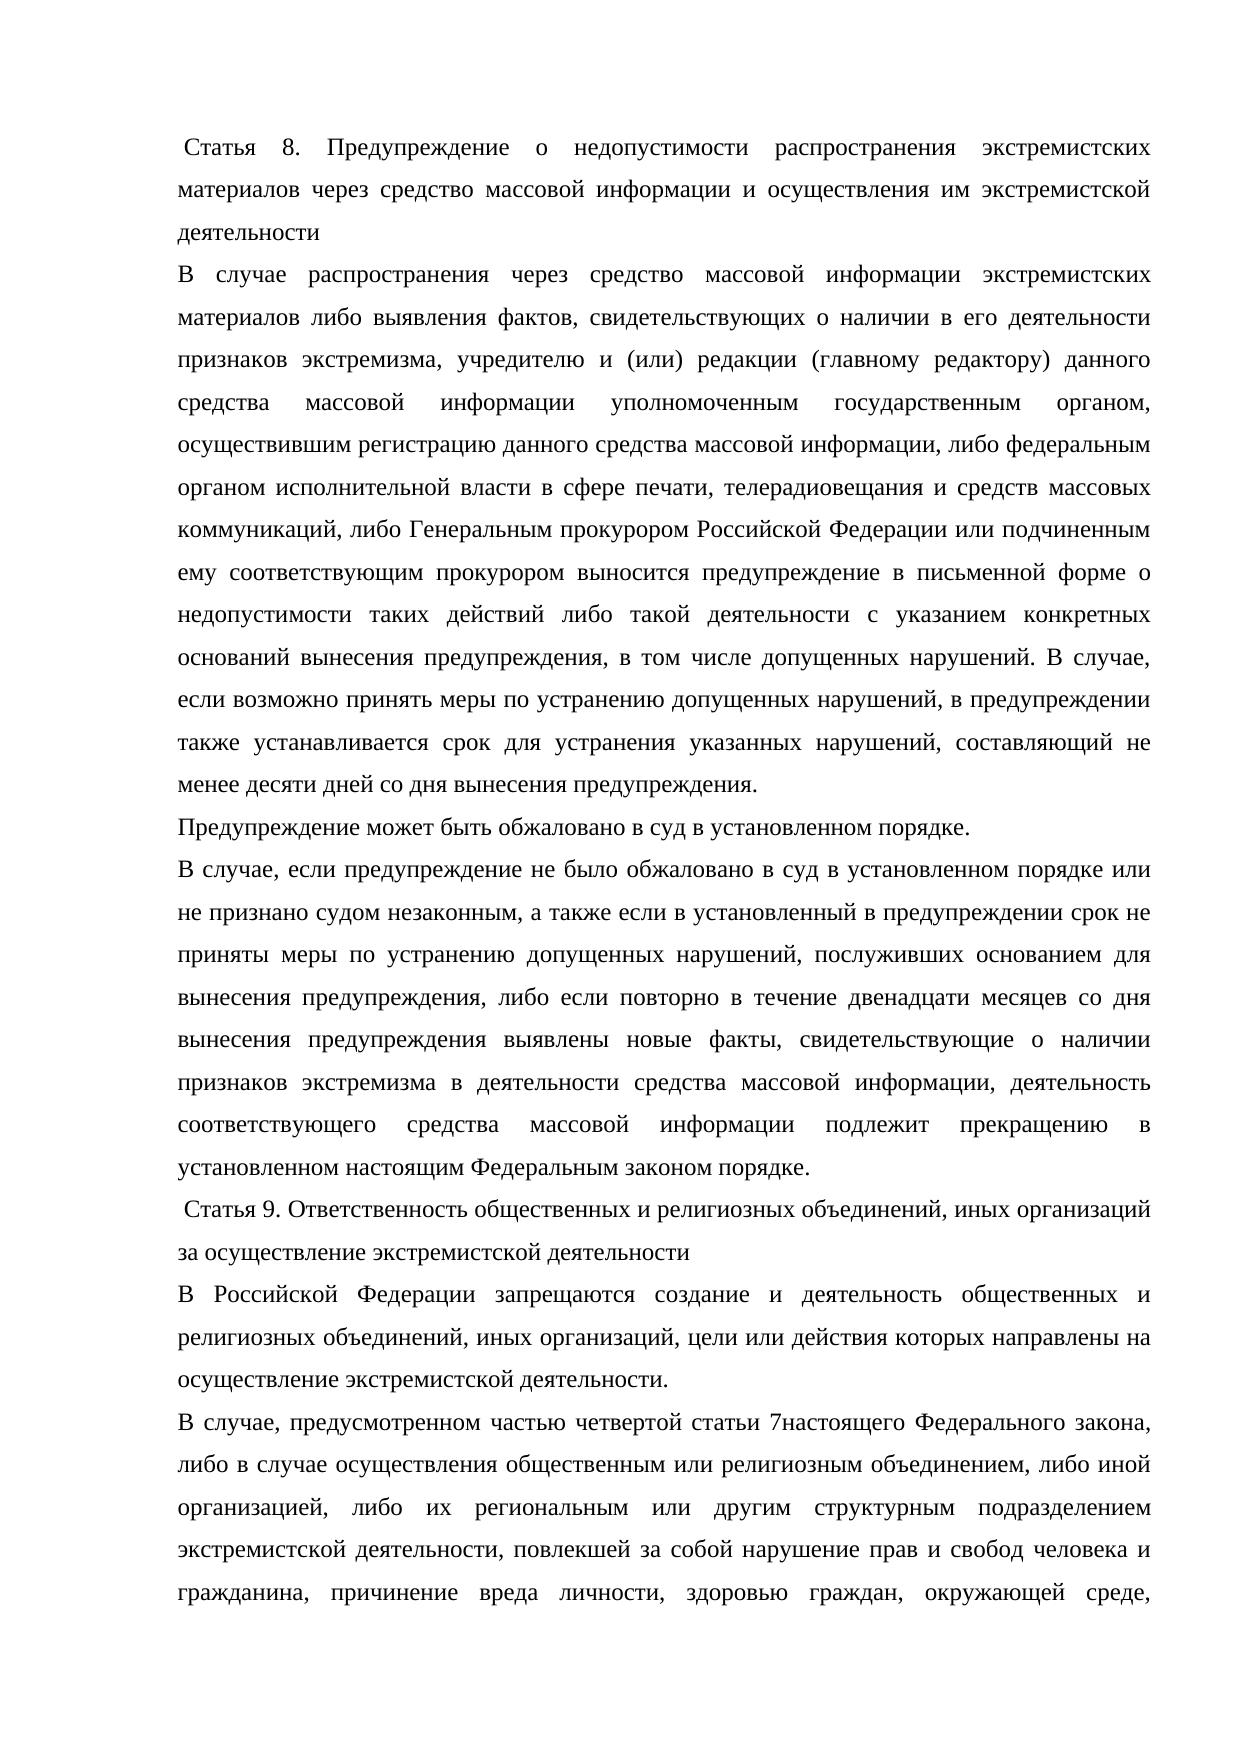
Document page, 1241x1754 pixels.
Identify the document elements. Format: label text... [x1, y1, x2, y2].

text Статья 9. Ответственность общественных и религиозных объединений, иных организаций за осуществление экстремистской деятельности [177, 1181, 1152, 1266]
text В случае, если предупреждение не было обжаловано в суд в установленном порядке или не признано судом незаконным, а также если в установленный в предупреждении срок не приняты меры по устранению допущенных нарушений, послуживших основанием для вынесения предупреждения, либо если повторно в течение двенадцати месяцев со дня вынесения предупреждения выявлены новые факты, свидетельствующие о наличии признаков экстремизма в деятельности средства массовой информации, деятельность соответствующего средства массовой информации подлежит прекращению в установленном настоящим Федеральным законом порядке. [177, 841, 1152, 1181]
text Статья 8. Предупреждение о недопустимости распространения экстремистских материалов через средство массовой информации и осуществления им экстремистской деятельности [177, 118, 1152, 246]
text В случае распространения через средство массовой информации экстремистских материалов либо выявления фактов, свидетельствующих о наличии в его деятельности признаков экстремизма, учредителю и (или) редакции (главному редактору) данного средства массовой информации уполномоченным государственным органом, осуществившим регистрацию данного средства массовой информации, либо федеральным органом исполнительной власти в сфере печати, телерадиовещания и средств массовых коммуникаций, либо Генеральным прокурором Российской Федерации или подчиненным ему соответствующим прокурором выносится предупреждение в письменной форме о недопустимости таких действий либо такой деятельности с указанием конкретных оснований вынесения предупреждения, в том числе допущенных нарушений. В случае, если возможно принять меры по устранению допущенных нарушений, в предупреждении также устанавливается срок для устранения указанных нарушений, составляющий не менее десяти дней со дня вынесения предупреждения. [177, 246, 1152, 798]
text Предупреждение может быть обжаловано в суд в установленном порядке. [177, 798, 1152, 841]
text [177, 1393, 1152, 1606]
text В Российской Федерации запрещаются создание и деятельность общественных и религиозных объединений, иных организаций, цели или действия которых направлены на осуществление экстремистской деятельности. [177, 1266, 1152, 1393]
